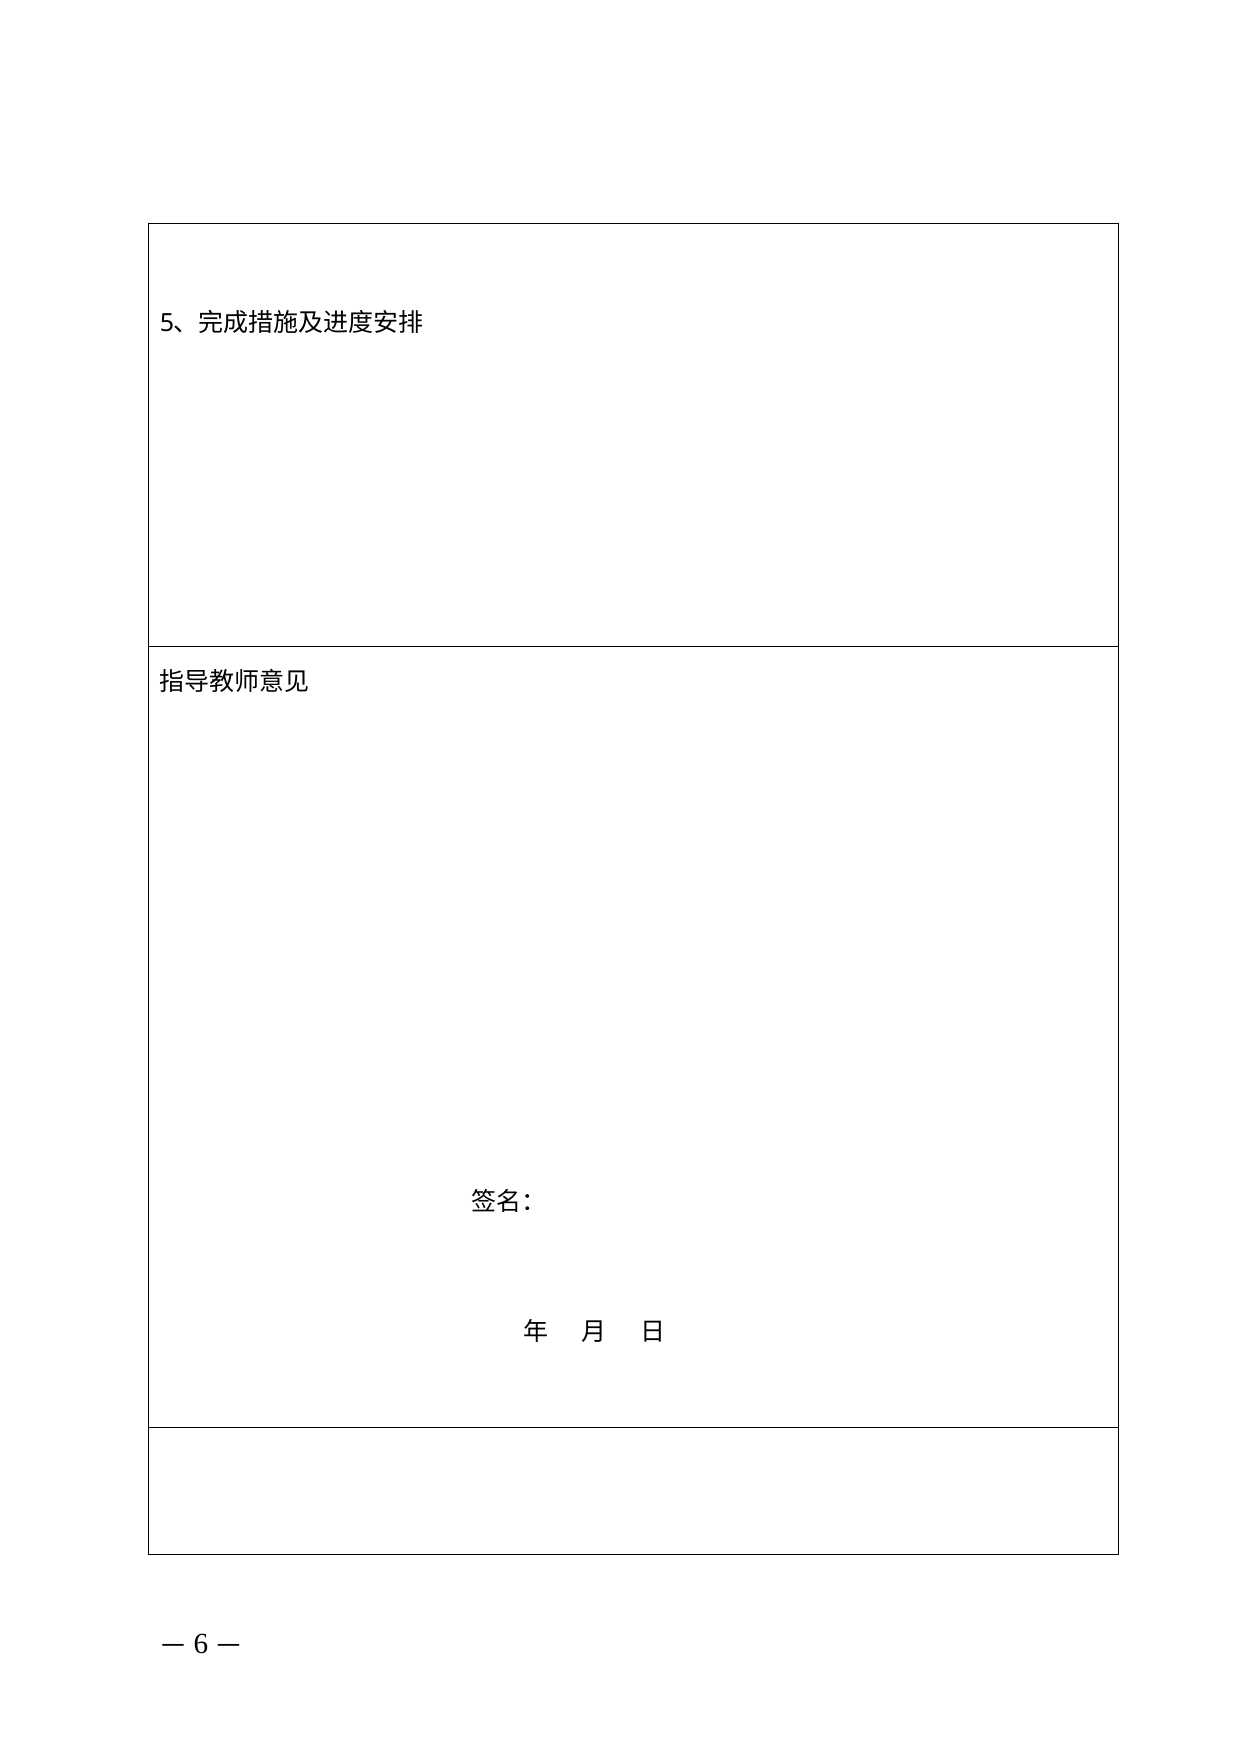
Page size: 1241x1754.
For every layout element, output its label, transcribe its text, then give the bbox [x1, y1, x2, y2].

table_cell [149, 1428, 1118, 1554]
table_cell 指导教师意见 签名： 年 月 日 [149, 647, 1118, 1427]
table_cell 5、完成措施及进度安排 [149, 224, 1118, 646]
